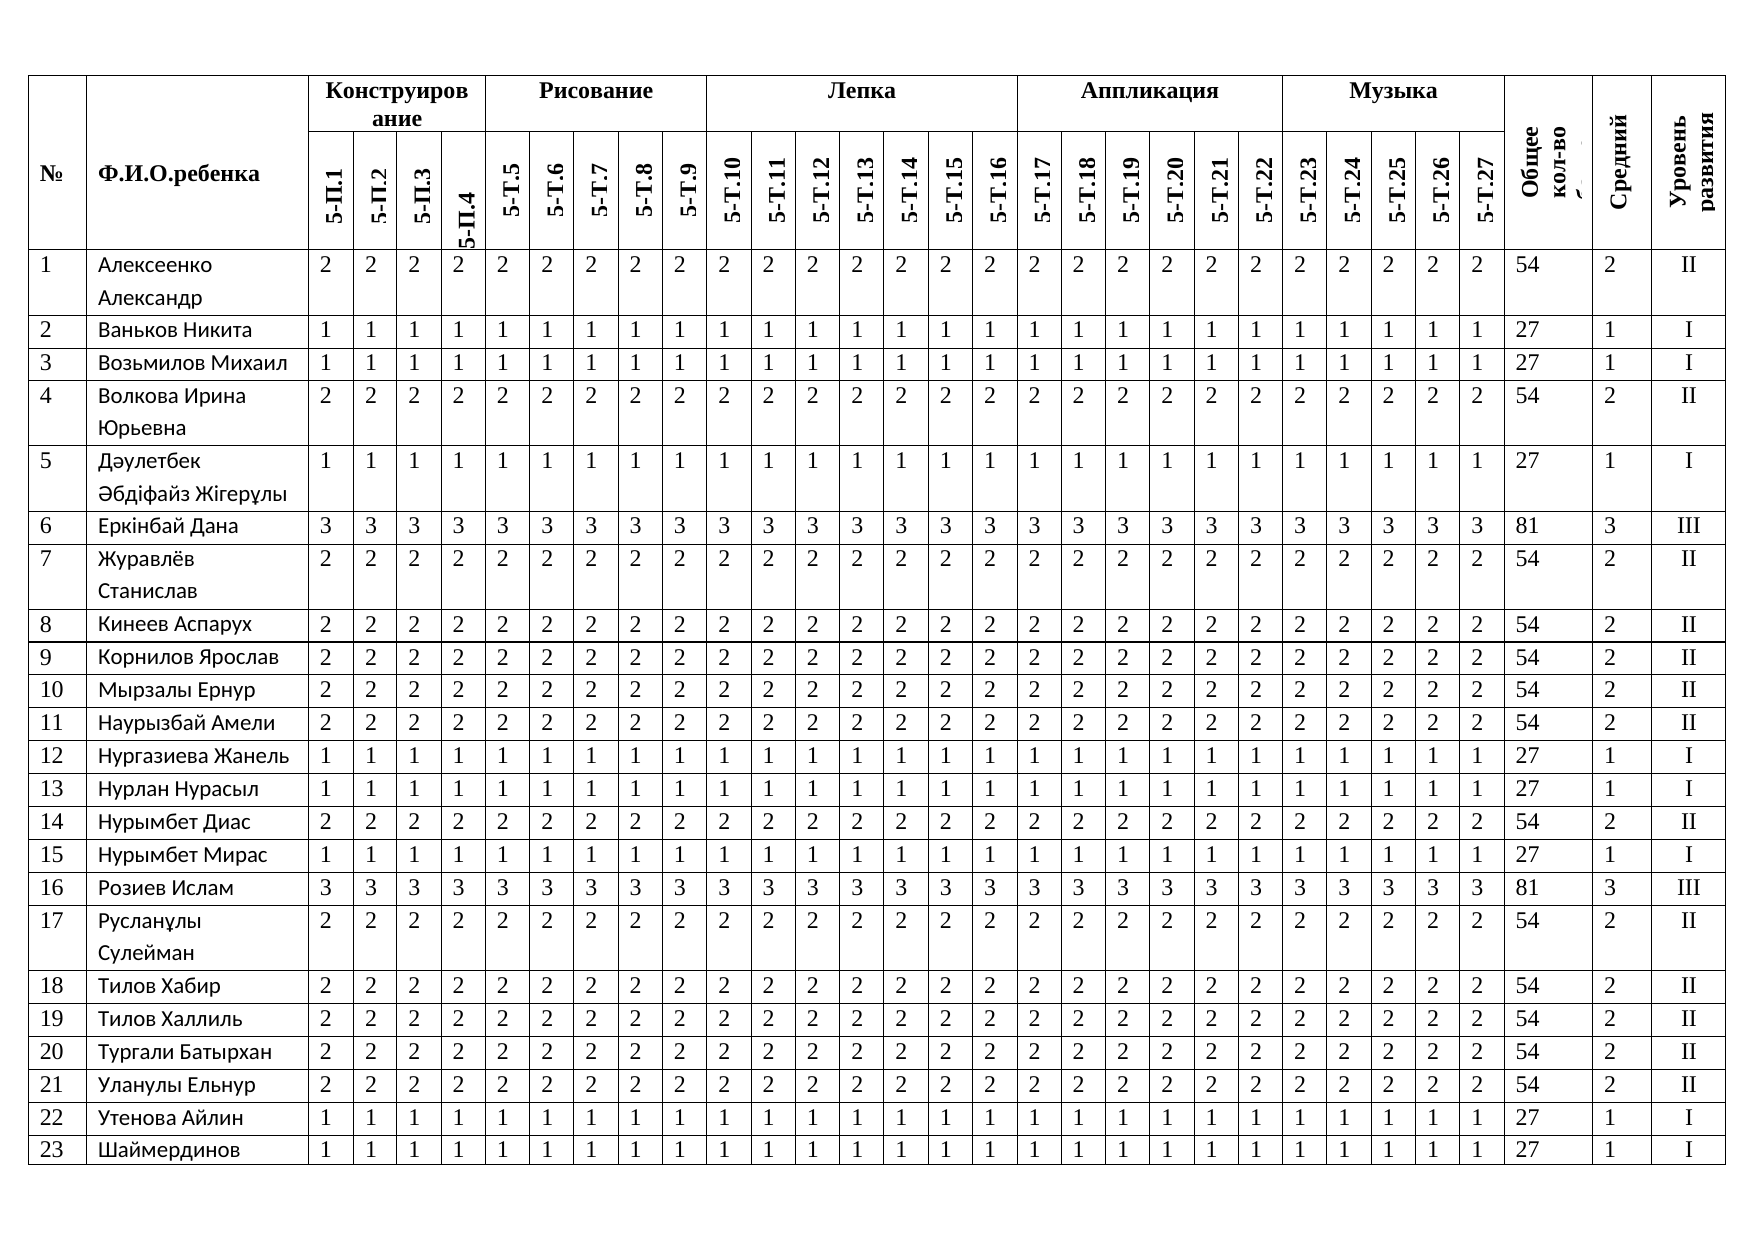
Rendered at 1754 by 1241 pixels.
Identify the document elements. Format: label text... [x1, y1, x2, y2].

table_cell 1 [1460, 741, 1504, 773]
table_cell 1 [1283, 349, 1326, 380]
table_cell 1 [973, 349, 1017, 380]
table_cell 3 [442, 512, 485, 543]
table_cell 1 [1106, 741, 1149, 773]
table_cell 2 [530, 971, 573, 1003]
table_cell 3 [1593, 873, 1651, 905]
table_cell 2 [663, 708, 706, 740]
table_cell Нурымбет Диас [87, 807, 308, 839]
table_cell 1 [1195, 1136, 1238, 1163]
table_cell 2 [796, 643, 839, 674]
table_cell 2 [1283, 1004, 1326, 1036]
table_cell 2 [1239, 1037, 1282, 1069]
table_cell 3 [840, 873, 883, 905]
table_cell 1 [1372, 1136, 1415, 1163]
table_cell 2 [663, 1070, 706, 1102]
table_cell 1 [354, 774, 396, 806]
table_cell II [1652, 971, 1725, 1003]
table_cell 2 [354, 708, 396, 740]
table_cell 2 [1106, 1004, 1149, 1036]
table_cell 3 [1195, 873, 1238, 905]
table_cell 54 [1505, 381, 1592, 445]
table_cell 2 [1460, 906, 1504, 970]
table_cell 1 [486, 1103, 529, 1134]
table_cell 1 [1018, 1136, 1061, 1163]
table_cell 1 [397, 741, 441, 773]
table_cell 2 [1593, 807, 1651, 839]
table_cell 2 [1416, 381, 1459, 445]
table_cell 2 [354, 1004, 396, 1036]
table_cell 3 [354, 512, 396, 543]
table_cell 2 [1195, 906, 1238, 970]
table_cell 2 [486, 610, 529, 641]
table_cell 2 [530, 906, 573, 970]
table_cell 2 [707, 643, 751, 674]
table_cell 2 [1106, 643, 1149, 674]
table_cell 2 [929, 971, 972, 1003]
table_cell 1 [1106, 316, 1149, 347]
table_cell 2 [486, 906, 529, 970]
table_cell 1 [663, 349, 706, 380]
table_cell 2 [1195, 1070, 1238, 1102]
table_cell 2 [973, 807, 1017, 839]
table_cell 1 [1416, 1136, 1459, 1163]
table_cell 1 [29, 250, 86, 314]
table_cell 2 [1195, 971, 1238, 1003]
table_cell 1 [884, 741, 928, 773]
table_cell Рисование [486, 76, 706, 131]
table_cell 2 [1239, 381, 1282, 445]
table_cell 1 [1062, 840, 1105, 872]
table_cell 5-Т.23 [1283, 132, 1326, 249]
table_cell 5-П.1 5- [309, 132, 353, 249]
table_cell 1 [442, 1103, 485, 1134]
table_cell 2 [663, 906, 706, 970]
table_cell 5-П.2 [354, 132, 396, 249]
table_cell 22 [29, 1103, 86, 1134]
table_cell 2 [1062, 971, 1105, 1003]
table_cell 2 [442, 643, 485, 674]
table_cell 2 [1106, 1070, 1149, 1102]
table_cell II [1652, 545, 1725, 608]
table_cell 1 [1062, 446, 1105, 511]
table_cell 2 [1460, 545, 1504, 608]
table_cell 1 [663, 446, 706, 511]
table_cell 1 [574, 1103, 618, 1134]
table_cell 1 [973, 316, 1017, 347]
table_cell 27 [1505, 1136, 1592, 1163]
table_cell 3 [1283, 512, 1326, 543]
table_cell 1 [1460, 774, 1504, 806]
table_cell 14 [29, 807, 86, 839]
table_cell 2 [442, 708, 485, 740]
table_cell 2 [1372, 971, 1415, 1003]
table_cell Дәулетбек Әбдіфайз Жігерұлы [87, 446, 308, 511]
table_cell 16 [29, 873, 86, 905]
table_cell 2 [1150, 250, 1194, 314]
table_cell 1 [442, 741, 485, 773]
table_cell 1 [619, 316, 662, 347]
table_cell 2 [1593, 250, 1651, 314]
table_cell 2 [1195, 643, 1238, 674]
table_cell 2 [354, 1037, 396, 1069]
table_cell 1 [1018, 446, 1061, 511]
table_cell 2 [619, 250, 662, 314]
table_cell I [1652, 316, 1725, 347]
table_cell 2 [486, 708, 529, 740]
table_cell 27 [1505, 316, 1592, 347]
table_cell 2 [752, 708, 795, 740]
table_cell 2 [929, 807, 972, 839]
table_cell 3 [973, 512, 1017, 543]
table_cell 1 [1062, 774, 1105, 806]
table_cell 1 [707, 316, 751, 347]
table_cell 54 [1505, 610, 1592, 641]
table_cell 3 [707, 873, 751, 905]
table_cell 1 [397, 774, 441, 806]
table_cell 5-Т.7 [574, 132, 618, 249]
table_cell 2 [619, 545, 662, 608]
table_cell 1 [707, 840, 751, 872]
table_cell 2 [530, 1004, 573, 1036]
table_cell 2 [1239, 1070, 1282, 1102]
table_cell 2 [1372, 545, 1415, 608]
table_cell 3 [1239, 512, 1282, 543]
table_cell 1 [397, 840, 441, 872]
table_cell 2 [1327, 1004, 1371, 1036]
table_cell 3 [1195, 512, 1238, 543]
table_cell 1 [486, 1136, 529, 1163]
table_cell 2 [309, 971, 353, 1003]
table_cell 2 [796, 807, 839, 839]
table_cell 10 [29, 675, 86, 707]
table_cell 2 [973, 906, 1017, 970]
table_cell 2 [796, 1037, 839, 1069]
table_cell 2 [1062, 906, 1105, 970]
table_cell 2 [1283, 250, 1326, 314]
table_cell 2 [354, 643, 396, 674]
table_cell 1 [752, 741, 795, 773]
table_cell 2 [1460, 643, 1504, 674]
table_cell 3 [619, 873, 662, 905]
table_cell 3 [397, 512, 441, 543]
table_cell 21 [29, 1070, 86, 1102]
table_cell 2 [1062, 610, 1105, 641]
table_cell 2 [796, 610, 839, 641]
table_cell 1 [752, 316, 795, 347]
table_cell 3 [884, 512, 928, 543]
table_cell 2 [309, 381, 353, 445]
table_cell 2 [486, 250, 529, 314]
table_cell 2 [574, 708, 618, 740]
table_cell 1 [354, 1136, 396, 1163]
table_cell 1 [884, 1103, 928, 1134]
table_cell 1 [752, 446, 795, 511]
table_cell 1 [1018, 840, 1061, 872]
table_cell Утенова Айлин [87, 1103, 308, 1134]
table_cell 1 [884, 446, 928, 511]
table_cell 1 [1416, 774, 1459, 806]
table_cell 2 [309, 807, 353, 839]
table_cell 3 [752, 512, 795, 543]
table_cell 1 [1195, 1103, 1238, 1134]
table_cell 3 [1150, 873, 1194, 905]
table_cell 2 [752, 250, 795, 314]
table_cell 2 [1106, 971, 1149, 1003]
table_cell 2 [1239, 1004, 1282, 1036]
table_cell 2 [1460, 675, 1504, 707]
table_cell 1 [1018, 741, 1061, 773]
table_cell 1 [442, 774, 485, 806]
table_cell 2 [1416, 1070, 1459, 1102]
table_cell 2 [840, 643, 883, 674]
table_cell 1 [752, 774, 795, 806]
table_cell 2 [840, 545, 883, 608]
table_cell 2 [1283, 1037, 1326, 1069]
table_cell 5-Т.22 [1239, 132, 1282, 249]
table_cell 1 [840, 840, 883, 872]
table_cell 2 [1283, 906, 1326, 970]
table_cell 2 [397, 1037, 441, 1069]
table_cell 2 [1283, 643, 1326, 674]
table_cell 2 [1283, 971, 1326, 1003]
table_cell 3 [1460, 873, 1504, 905]
table_cell 2 [397, 381, 441, 445]
table_cell 1 [1018, 316, 1061, 347]
table_cell 2 [619, 971, 662, 1003]
table_cell 1 [973, 840, 1017, 872]
table_cell 2 [442, 1070, 485, 1102]
table_cell 1 [530, 349, 573, 380]
table_cell Ф.И.О.ребенка [87, 76, 308, 249]
table_cell 5-Т.12 [796, 132, 839, 249]
table_cell 1 [574, 840, 618, 872]
table_cell 3 [29, 349, 86, 380]
table_cell 1 [1327, 316, 1371, 347]
table_cell 2 [884, 708, 928, 740]
table_cell 2 [1018, 381, 1061, 445]
table_cell 3 [796, 873, 839, 905]
table_cell 2 [1327, 545, 1371, 608]
table_cell 3 [1416, 873, 1459, 905]
table_cell 1 [486, 774, 529, 806]
table_cell 1 [1150, 349, 1194, 380]
table_cell 2 [354, 381, 396, 445]
table_cell Нурымбет Мирас [87, 840, 308, 872]
table_cell 5-Т.21 [1195, 132, 1238, 249]
table_cell 2 [1372, 1070, 1415, 1102]
table_cell 1 [840, 774, 883, 806]
table_cell 5-Т.15 [929, 132, 972, 249]
table_cell 1 [486, 446, 529, 511]
table_cell 2 [1327, 250, 1371, 314]
table_cell 2 [574, 381, 618, 445]
table_cell 1 [929, 349, 972, 380]
table_cell 2 [929, 545, 972, 608]
table_cell 1 [1239, 741, 1282, 773]
table_cell 2 [354, 1070, 396, 1102]
table_cell Тилов Хабир [87, 971, 308, 1003]
table_cell 2 [929, 1037, 972, 1069]
table_cell 1 [1106, 840, 1149, 872]
table_cell 2 [309, 545, 353, 608]
table_cell 1 [707, 1136, 751, 1163]
table_cell I [1652, 1136, 1725, 1163]
table_cell 5-Т.5 [486, 132, 529, 249]
table_cell 2 [397, 807, 441, 839]
table_cell 2 [1018, 675, 1061, 707]
table_cell 3 [1327, 512, 1371, 543]
table_cell 2 [1150, 675, 1194, 707]
table_cell 3 [973, 873, 1017, 905]
table_cell 2 [1106, 675, 1149, 707]
table_cell 1 [707, 446, 751, 511]
table_cell 2 [1327, 610, 1371, 641]
table_cell 1 [574, 1136, 618, 1163]
table_cell 2 [973, 381, 1017, 445]
table_cell 2 [1327, 971, 1371, 1003]
table_cell II [1652, 1004, 1725, 1036]
table_cell 2 [707, 545, 751, 608]
table_cell Алексеенко Александр [87, 250, 308, 314]
table_cell 2 [1416, 971, 1459, 1003]
table_cell 1 [574, 774, 618, 806]
table_cell 2 [663, 643, 706, 674]
table_cell 1 [707, 774, 751, 806]
table_cell 2 [1460, 708, 1504, 740]
table_cell 2 [619, 708, 662, 740]
table_cell 2 [530, 381, 573, 445]
table_cell 2 [486, 1004, 529, 1036]
table_cell 2 [1416, 1004, 1459, 1036]
table_cell 2 [1283, 708, 1326, 740]
table_cell 2 [1239, 807, 1282, 839]
table_cell 1 [884, 840, 928, 872]
table_cell Тургали Батырхан [87, 1037, 308, 1069]
table_cell 2 [619, 675, 662, 707]
table_cell 2 [486, 1037, 529, 1069]
table_cell 2 [530, 610, 573, 641]
table_cell 1 [796, 840, 839, 872]
table_cell 2 [1062, 643, 1105, 674]
table_cell 2 [1239, 250, 1282, 314]
table_cell 2 [1195, 250, 1238, 314]
table_cell 1 [973, 1103, 1017, 1134]
table_cell 5-Т.25 [1372, 132, 1415, 249]
table_cell 1 [663, 1103, 706, 1134]
table_cell 2 [884, 1037, 928, 1069]
table_cell 2 [619, 807, 662, 839]
table_cell 2 [574, 971, 618, 1003]
table_cell 23 [29, 1136, 86, 1163]
table_cell 54 [1505, 1004, 1592, 1036]
table_cell 2 [309, 1070, 353, 1102]
table_cell 2 [1018, 1037, 1061, 1069]
table_cell 2 [973, 643, 1017, 674]
table_cell 2 [1416, 610, 1459, 641]
table_cell 1 [1195, 840, 1238, 872]
table_cell 2 [574, 610, 618, 641]
table_cell 6 [29, 512, 86, 543]
table_cell 1 [1239, 1103, 1282, 1134]
table_cell 17 [29, 906, 86, 970]
table_cell 1 [530, 1103, 573, 1134]
table_cell Еркінбай Дана [87, 512, 308, 543]
table_cell 2 [707, 708, 751, 740]
table_cell II [1652, 1037, 1725, 1069]
table_cell 2 [1593, 545, 1651, 608]
table_cell 2 [1106, 708, 1149, 740]
table_cell 1 [1283, 446, 1326, 511]
table_cell 5-Т.6 [530, 132, 573, 249]
table_cell 27 [1505, 1103, 1592, 1134]
table_cell 1 [884, 774, 928, 806]
table_cell 2 [442, 250, 485, 314]
table_cell 2 [1460, 971, 1504, 1003]
table_cell 1 [1150, 774, 1194, 806]
table_cell 3 [1106, 512, 1149, 543]
table_cell 1 [1327, 774, 1371, 806]
table_cell 2 [707, 675, 751, 707]
table_cell 2 [574, 1004, 618, 1036]
table_cell 2 [1372, 1037, 1415, 1069]
table_cell 1 [1327, 349, 1371, 380]
table_cell 1 [619, 349, 662, 380]
table_cell 2 [884, 906, 928, 970]
table_cell 2 [1106, 906, 1149, 970]
table_cell 3 [1416, 512, 1459, 543]
table_cell 2 [1018, 250, 1061, 314]
table_cell 2 [1195, 675, 1238, 707]
table_cell 2 [973, 610, 1017, 641]
table_cell 2 [1106, 250, 1149, 314]
table_cell 2 [973, 1004, 1017, 1036]
table_cell 2 [663, 545, 706, 608]
table_cell 2 [1372, 675, 1415, 707]
table_cell 5-Т.20 [1150, 132, 1194, 249]
table_cell 2 [486, 807, 529, 839]
table_cell 3 [840, 512, 883, 543]
table_cell 1 [840, 741, 883, 773]
table_cell 1 [1018, 1103, 1061, 1134]
table_cell 5-П.3 5-П.4 [397, 132, 441, 249]
table_cell 1 [1106, 446, 1149, 511]
table_cell 3 [1062, 512, 1105, 543]
table_cell Мырзалы Ернур [87, 675, 308, 707]
table_cell 18 [29, 971, 86, 1003]
table_cell 1 [1106, 349, 1149, 380]
table_cell 5-Т.11 [752, 132, 795, 249]
table_cell 2 [752, 610, 795, 641]
table_cell 1 [309, 741, 353, 773]
table_cell 1 [929, 774, 972, 806]
table_cell 1 [1018, 774, 1061, 806]
table_cell 2 [796, 250, 839, 314]
table_cell 54 [1505, 250, 1592, 314]
table_cell 2 [1460, 1037, 1504, 1069]
table_cell 2 [530, 708, 573, 740]
table_cell 2 [796, 708, 839, 740]
table_cell 1 [1372, 1103, 1415, 1134]
table_cell 1 [1062, 741, 1105, 773]
table_cell 27 [1505, 349, 1592, 380]
table_cell II [1652, 807, 1725, 839]
table_cell 1 [1195, 741, 1238, 773]
table_cell 1 [442, 316, 485, 347]
table_cell 1 [309, 316, 353, 347]
table_cell 3 [1018, 873, 1061, 905]
table_cell 1 [796, 446, 839, 511]
table_cell 54 [1505, 1037, 1592, 1069]
table_cell 2 [1372, 643, 1415, 674]
table_cell 2 [1416, 675, 1459, 707]
table_cell 2 [973, 545, 1017, 608]
table_cell 2 [1416, 807, 1459, 839]
table_cell 1 [309, 349, 353, 380]
table_cell 1 [1593, 840, 1651, 872]
table_cell 2 [574, 1070, 618, 1102]
table_cell I [1652, 741, 1725, 773]
table_cell 2 [929, 381, 972, 445]
table_cell 2 [707, 1004, 751, 1036]
table_cell 1 [1283, 840, 1326, 872]
table_cell 2 [1239, 675, 1282, 707]
table_cell 2 [1195, 1037, 1238, 1069]
table_cell 2 [309, 708, 353, 740]
table_cell 1 [1327, 1103, 1371, 1134]
table_cell II [1652, 708, 1725, 740]
table_cell 1 [354, 446, 396, 511]
table_cell 3 [1283, 873, 1326, 905]
table_cell 7 [29, 545, 86, 608]
table_cell 1 [884, 349, 928, 380]
table_cell 3 [1327, 873, 1371, 905]
table_cell 2 [1327, 381, 1371, 445]
table_cell 2 [840, 807, 883, 839]
table_cell 1 [1460, 349, 1504, 380]
table_cell 2 [1460, 610, 1504, 641]
table_cell 2 [1593, 675, 1651, 707]
table_cell 1 [619, 774, 662, 806]
table_cell 1 [1327, 741, 1371, 773]
table_cell 2 [1150, 545, 1194, 608]
table_cell 2 [1062, 381, 1105, 445]
table_cell 3 [442, 873, 485, 905]
table_cell 2 [1593, 906, 1651, 970]
table_cell 1 [1195, 774, 1238, 806]
table_cell 1 [884, 316, 928, 347]
table_cell 2 [397, 643, 441, 674]
table_cell 2 [397, 1004, 441, 1036]
table_cell 2 [663, 381, 706, 445]
table_cell 2 [1327, 675, 1371, 707]
table_cell 2 [973, 1037, 1017, 1069]
table_cell 2 [530, 250, 573, 314]
table_cell 1 [796, 316, 839, 347]
table_cell 2 [486, 381, 529, 445]
table_cell 1 [1018, 349, 1061, 380]
table_cell 1 [929, 840, 972, 872]
table_cell 1 [1416, 316, 1459, 347]
table_cell 2 [309, 1004, 353, 1036]
table_cell 1 [707, 741, 751, 773]
table_cell 2 [884, 643, 928, 674]
table_cell 2 [1062, 1004, 1105, 1036]
table_cell I [1652, 1103, 1725, 1134]
table_cell II [1652, 610, 1725, 641]
table_cell 2 [309, 1037, 353, 1069]
table_cell 2 [796, 545, 839, 608]
table_cell 27 [1505, 840, 1592, 872]
table_cell 1 [1106, 774, 1149, 806]
table_cell 1 [840, 1103, 883, 1134]
table_cell 1 [1283, 741, 1326, 773]
table_cell 1 [1062, 1136, 1105, 1163]
table_cell 1 [1416, 446, 1459, 511]
table_cell 3 [1150, 512, 1194, 543]
table_cell 5-Т.16 [973, 132, 1017, 249]
table_cell 1 [752, 349, 795, 380]
table_cell 2 [1018, 1004, 1061, 1036]
table_cell 1 [973, 446, 1017, 511]
table_cell 2 [354, 610, 396, 641]
table_cell 1 [574, 446, 618, 511]
table_cell 1 [486, 840, 529, 872]
table_cell 1 [1327, 446, 1371, 511]
table_cell 2 [752, 1070, 795, 1102]
table_cell 27 [1505, 446, 1592, 511]
table_cell 2 [1150, 971, 1194, 1003]
table_cell 1 [1593, 774, 1651, 806]
table_cell 5-Т.27 [1460, 132, 1504, 249]
table_cell 2 [1593, 643, 1651, 674]
table_cell 1 [929, 741, 972, 773]
table_cell 2 [619, 610, 662, 641]
table_cell 19 [29, 1004, 86, 1036]
table_cell 2 [1283, 545, 1326, 608]
table_cell 1 [1195, 316, 1238, 347]
table_cell 1 [397, 1103, 441, 1134]
table_cell 2 [309, 643, 353, 674]
table_cell 2 [619, 643, 662, 674]
table_cell 2 [1283, 381, 1326, 445]
table_cell 1 [1372, 840, 1415, 872]
table_cell 2 [1327, 643, 1371, 674]
table_cell 3 [486, 512, 529, 543]
table_cell 3 [1460, 512, 1504, 543]
table_cell 54 [1505, 643, 1592, 674]
table_cell 2 [1195, 708, 1238, 740]
table_cell 1 [1062, 1103, 1105, 1134]
table_cell 2 [486, 1070, 529, 1102]
table_cell Уланулы Ельнур [87, 1070, 308, 1102]
table_cell 3 [1593, 512, 1651, 543]
table_cell 5 [29, 446, 86, 511]
table_cell Общее кол-во баллов [1505, 76, 1592, 249]
table_cell 2 [796, 906, 839, 970]
table_cell 2 [840, 610, 883, 641]
table_cell 3 [309, 873, 353, 905]
table_cell 2 [397, 708, 441, 740]
table_cell 2 [973, 675, 1017, 707]
table_cell № [29, 76, 86, 249]
table_cell 1 [1062, 349, 1105, 380]
table_cell 2 [619, 1037, 662, 1069]
table_cell 1 [663, 840, 706, 872]
table_cell 54 [1505, 1070, 1592, 1102]
table_cell 1 [619, 1103, 662, 1134]
table_cell 2 [1416, 250, 1459, 314]
table_cell 1 [574, 316, 618, 347]
table_cell 5-T.19 [1106, 132, 1149, 249]
table_cell 20 [29, 1037, 86, 1069]
table_cell 2 [1150, 1037, 1194, 1069]
table_cell 2 [1416, 1037, 1459, 1069]
table_cell 54 [1505, 708, 1592, 740]
table_cell 2 [354, 545, 396, 608]
table_cell 1 [929, 446, 972, 511]
table_cell 2 [840, 1004, 883, 1036]
table_cell 2 [442, 1037, 485, 1069]
table_cell Тилов Халлиль [87, 1004, 308, 1036]
table_cell 1 [752, 1136, 795, 1163]
table_cell 1 [354, 741, 396, 773]
table_cell 1 [1372, 316, 1415, 347]
table_cell 2 [929, 906, 972, 970]
table_cell 1 [619, 840, 662, 872]
table_cell 1 [1195, 446, 1238, 511]
table_cell 5-Т.9 [663, 132, 706, 249]
table_cell 2 [442, 807, 485, 839]
table_cell 2 [1106, 1037, 1149, 1069]
table_cell Корнилов Ярослав [87, 643, 308, 674]
table_cell 2 [929, 643, 972, 674]
table_cell 2 [1150, 708, 1194, 740]
table_cell 1 [752, 1103, 795, 1134]
table_cell 2 [929, 708, 972, 740]
table_cell 2 [707, 250, 751, 314]
table_cell 8 [29, 610, 86, 641]
table_cell Лепка [707, 76, 1017, 131]
table_cell 2 [530, 545, 573, 608]
table_cell 2 [1018, 906, 1061, 970]
table_cell 1 [442, 1136, 485, 1163]
table_cell 1 [309, 840, 353, 872]
table_cell 1 [1416, 741, 1459, 773]
table_cell 2 [796, 1070, 839, 1102]
table_cell 2 [1150, 643, 1194, 674]
table_cell 54 [1505, 807, 1592, 839]
table_cell 1 [1593, 349, 1651, 380]
table_cell III [1652, 512, 1725, 543]
table_cell 2 [1283, 807, 1326, 839]
table_cell 3 [619, 512, 662, 543]
table_cell 1 [354, 1103, 396, 1134]
table_cell 2 [574, 545, 618, 608]
table_cell 1 [1150, 446, 1194, 511]
table_cell 2 [840, 971, 883, 1003]
table_cell 5-Т.8 [619, 132, 662, 249]
table_cell 2 [619, 381, 662, 445]
table_cell 2 [1106, 545, 1149, 608]
table_cell 2 [442, 381, 485, 445]
table_cell 2 [929, 675, 972, 707]
table_cell 2 [1327, 708, 1371, 740]
table_cell 3 [663, 512, 706, 543]
table_cell 1 [530, 316, 573, 347]
table_cell 2 [663, 1037, 706, 1069]
table_cell 2 [1018, 545, 1061, 608]
table_cell 2 [1372, 381, 1415, 445]
table_cell 12 [29, 741, 86, 773]
table_cell 2 [707, 807, 751, 839]
table_cell 3 [1239, 873, 1282, 905]
table_cell 2 [663, 1004, 706, 1036]
table_cell 1 [530, 741, 573, 773]
table_cell 2 [1372, 906, 1415, 970]
table_cell 15 [29, 840, 86, 872]
table_cell 2 [663, 675, 706, 707]
table_cell 2 [1195, 610, 1238, 641]
table_cell 1 [884, 1136, 928, 1163]
table_cell 2 [1150, 610, 1194, 641]
table_cell 2 [929, 1004, 972, 1036]
table_cell II [1652, 643, 1725, 674]
table_cell 1 [309, 774, 353, 806]
table_cell 2 [1018, 610, 1061, 641]
table_cell 2 [796, 381, 839, 445]
table_cell 2 [1593, 610, 1651, 641]
table_cell II [1652, 906, 1725, 970]
table_cell 2 [486, 971, 529, 1003]
table_cell 1 [752, 840, 795, 872]
table_cell 2 [1416, 708, 1459, 740]
table_cell 2 [796, 1004, 839, 1036]
table_cell 2 [840, 906, 883, 970]
table_cell 1 [1460, 840, 1504, 872]
table_cell 54 [1505, 971, 1592, 1003]
table_cell 3 [663, 873, 706, 905]
table_cell 1 [397, 446, 441, 511]
table_cell II [1652, 675, 1725, 707]
table_cell 2 [619, 1004, 662, 1036]
table_cell 2 [884, 1004, 928, 1036]
table_cell 2 [884, 675, 928, 707]
table_cell 1 [796, 741, 839, 773]
table_cell 3 [530, 512, 573, 543]
table_cell 1 [309, 446, 353, 511]
table_cell 3 [929, 873, 972, 905]
table_cell 1 [1239, 446, 1282, 511]
table_cell 2 [1593, 971, 1651, 1003]
table_cell 1 [530, 446, 573, 511]
table_cell 3 [574, 512, 618, 543]
table_cell 1 [973, 741, 1017, 773]
table_cell 2 [707, 971, 751, 1003]
table_cell 2 [1327, 1037, 1371, 1069]
table_cell 3 [1018, 512, 1061, 543]
table_cell 27 [1505, 774, 1592, 806]
table_cell 2 [397, 675, 441, 707]
table_cell 1 [973, 774, 1017, 806]
table_cell 1 [397, 1136, 441, 1163]
table_cell 2 [1416, 643, 1459, 674]
table_cell 54 [1505, 675, 1592, 707]
table_cell 2 [397, 906, 441, 970]
table_cell 2 [1327, 807, 1371, 839]
table_cell 2 [486, 545, 529, 608]
table_cell 5-Т.17 [1018, 132, 1061, 249]
table_cell 1 [1283, 316, 1326, 347]
table_cell 3 [1106, 873, 1149, 905]
table_cell 2 [884, 971, 928, 1003]
table_cell 2 [309, 906, 353, 970]
table_cell 5-Т.26 [1416, 132, 1459, 249]
table_cell 2 [486, 675, 529, 707]
table_cell 1 [442, 349, 485, 380]
table_cell 1 [1593, 741, 1651, 773]
table_cell 2 [619, 1070, 662, 1102]
table_cell 2 [442, 675, 485, 707]
table_cell 2 [354, 807, 396, 839]
table_cell 2 [884, 610, 928, 641]
table_cell 2 [1195, 807, 1238, 839]
table_cell 1 [619, 446, 662, 511]
table_cell 1 [397, 349, 441, 380]
table_cell 1 [796, 1103, 839, 1134]
table_cell 2 [1460, 381, 1504, 445]
table_cell 2 [840, 675, 883, 707]
table_cell 2 [1018, 807, 1061, 839]
table_cell 2 [1239, 545, 1282, 608]
table_cell 1 [619, 741, 662, 773]
table_cell 2 [884, 381, 928, 445]
table_cell 2 [530, 675, 573, 707]
table_cell Розиев Ислам [87, 873, 308, 905]
table_cell 2 [486, 643, 529, 674]
table_cell 1 [354, 840, 396, 872]
table_cell 5-Т.13 [840, 132, 883, 249]
table_cell 2 [442, 1004, 485, 1036]
table_cell 2 [1416, 906, 1459, 970]
table_cell 5-Т.24 [1327, 132, 1371, 249]
table_cell II [1652, 250, 1725, 314]
table_cell 2 [752, 643, 795, 674]
table_cell Конструирование [309, 76, 485, 131]
table_cell 1 [1195, 349, 1238, 380]
table_cell 2 [884, 250, 928, 314]
table_cell 2 [707, 381, 751, 445]
table_cell 2 [1239, 708, 1282, 740]
table_cell 2 [840, 250, 883, 314]
table_cell 2 [752, 971, 795, 1003]
table_cell Аппликация [1018, 76, 1282, 131]
table_cell 2 [840, 1070, 883, 1102]
table_cell 2 [752, 807, 795, 839]
table_cell 2 [1195, 1004, 1238, 1036]
table_cell 2 [840, 1037, 883, 1069]
table_cell 3 [1062, 873, 1105, 905]
table_cell 2 [707, 1037, 751, 1069]
table_cell 2 [1593, 1037, 1651, 1069]
table_cell 2 [1062, 807, 1105, 839]
table_cell 1 [796, 1136, 839, 1163]
table_cell 2 [663, 807, 706, 839]
table_cell 2 [1150, 381, 1194, 445]
table_cell Возьмилов Михаил [87, 349, 308, 380]
table_cell 3 [752, 873, 795, 905]
table_cell 1 [840, 316, 883, 347]
table_cell 2 [1460, 1070, 1504, 1102]
table_cell I [1652, 774, 1725, 806]
table_cell 1 [354, 349, 396, 380]
table_cell 1 [1416, 840, 1459, 872]
table_cell 1 [1239, 840, 1282, 872]
table_cell 2 [1106, 807, 1149, 839]
table_cell 1 [796, 349, 839, 380]
table_cell 2 [929, 1070, 972, 1102]
table_cell 1 [486, 316, 529, 347]
table_cell 3 [707, 512, 751, 543]
table_cell 2 [309, 610, 353, 641]
table_cell Кинеев Аспарух [87, 610, 308, 641]
table_cell 2 [309, 250, 353, 314]
table_cell 2 [574, 643, 618, 674]
table_cell 1 [1593, 1136, 1651, 1163]
table_cell 2 [1460, 807, 1504, 839]
table_cell 2 [1372, 250, 1415, 314]
table_cell 2 [1018, 971, 1061, 1003]
table_cell 2 [574, 1037, 618, 1069]
table_cell 2 [530, 1037, 573, 1069]
table_cell 1 [1150, 1103, 1194, 1134]
table_cell 2 [1416, 545, 1459, 608]
table_cell 1 [354, 316, 396, 347]
table_cell 1 [1327, 1136, 1371, 1163]
table_cell 3 [929, 512, 972, 543]
table_cell 2 [397, 1070, 441, 1102]
table_cell 1 [1460, 446, 1504, 511]
table_cell 1 [929, 316, 972, 347]
table_cell Нурлан Нурасыл [87, 774, 308, 806]
table_cell 2 [929, 610, 972, 641]
table_cell 1 [796, 774, 839, 806]
table_cell 2 [1062, 1070, 1105, 1102]
table_cell 2 [663, 610, 706, 641]
table_cell 2 [530, 1070, 573, 1102]
table_cell 2 [442, 545, 485, 608]
table_cell 1 [1106, 1103, 1149, 1134]
table_cell 1 [309, 1136, 353, 1163]
table_cell 2 [752, 1004, 795, 1036]
table_cell 81 [1505, 873, 1592, 905]
table_cell 1 [1150, 1136, 1194, 1163]
table_cell 2 [1372, 807, 1415, 839]
table_cell 1 [1460, 316, 1504, 347]
table_cell 2 [1062, 708, 1105, 740]
table_cell 2 [442, 610, 485, 641]
table_cell 2 [1150, 1004, 1194, 1036]
table_cell 2 [752, 1037, 795, 1069]
table_cell 2 [574, 906, 618, 970]
table_cell 1 [1372, 774, 1415, 806]
table_cell 2 [1195, 545, 1238, 608]
table_cell 1 [929, 1103, 972, 1134]
table_cell 2 [752, 381, 795, 445]
table_cell 54 [1505, 906, 1592, 970]
table_cell 2 [1018, 643, 1061, 674]
table_cell 2 [1150, 807, 1194, 839]
table_cell 2 [1150, 1070, 1194, 1102]
table_cell 2 [309, 675, 353, 707]
table_cell 2 [663, 250, 706, 314]
table_cell 1 [929, 1136, 972, 1163]
table_cell 2 [354, 675, 396, 707]
table_cell 2 [1062, 1037, 1105, 1069]
table_cell 2 [354, 906, 396, 970]
table_cell 1 [707, 349, 751, 380]
table_cell 2 [707, 906, 751, 970]
table_cell 1 [530, 1136, 573, 1163]
table_cell 1 [1327, 840, 1371, 872]
table_cell 2 [840, 381, 883, 445]
table_cell 2 [1062, 250, 1105, 314]
table_cell I [1652, 349, 1725, 380]
table_cell 2 [796, 971, 839, 1003]
table_cell 1 [663, 1136, 706, 1163]
table_cell 1 [486, 349, 529, 380]
table_cell 3 [354, 873, 396, 905]
table_cell 2 [530, 807, 573, 839]
table_cell 2 [1593, 381, 1651, 445]
table_cell 1 [1062, 316, 1105, 347]
table_cell 5-П.4 [442, 132, 485, 249]
table_cell 2 [442, 971, 485, 1003]
table_cell 2 [1283, 675, 1326, 707]
table_cell 81 [1505, 512, 1592, 543]
table_cell 1 [1150, 741, 1194, 773]
table_cell 1 [1372, 741, 1415, 773]
table_cell 3 [884, 873, 928, 905]
table_cell II [1652, 381, 1725, 445]
table_cell 4 [29, 381, 86, 445]
table_cell 1 [574, 741, 618, 773]
table_cell 2 [1195, 381, 1238, 445]
table_cell 2 [1018, 1070, 1061, 1102]
table_cell 11 [29, 708, 86, 740]
table_cell 2 [29, 316, 86, 347]
table_cell 2 [1062, 675, 1105, 707]
table_cell 2 [397, 971, 441, 1003]
table_cell 2 [752, 675, 795, 707]
table_cell 2 [1593, 1004, 1651, 1036]
table_cell 3 [530, 873, 573, 905]
table_cell 1 [486, 741, 529, 773]
table_cell 2 [397, 545, 441, 608]
table_cell Музыка [1283, 76, 1504, 131]
table_cell 1 [530, 774, 573, 806]
table_cell 5-Т.18 [1062, 132, 1105, 249]
table_cell 2 [707, 610, 751, 641]
table_cell 2 [1460, 250, 1504, 314]
table_cell 2 [1593, 1070, 1651, 1102]
table_cell 2 [1460, 1004, 1504, 1036]
table_cell 1 [840, 446, 883, 511]
table_cell Нургазиева Жанель [87, 741, 308, 773]
table_cell 2 [442, 906, 485, 970]
table_cell 1 [1593, 446, 1651, 511]
table_cell 2 [1106, 381, 1149, 445]
table_cell 2 [884, 1070, 928, 1102]
table_cell 2 [354, 971, 396, 1003]
table_cell 2 [397, 610, 441, 641]
table_cell 1 [707, 1103, 751, 1134]
table_cell 1 [840, 1136, 883, 1163]
table_cell 2 [1239, 906, 1282, 970]
table_cell 1 [397, 316, 441, 347]
table_cell 2 [574, 250, 618, 314]
table_cell 2 [796, 675, 839, 707]
table_cell 1 [1283, 774, 1326, 806]
table_cell 1 [1239, 316, 1282, 347]
table_cell 2 [1372, 610, 1415, 641]
table_cell 2 [574, 807, 618, 839]
table_cell 2 [530, 643, 573, 674]
table_cell 1 [1106, 1136, 1149, 1163]
table_cell 1 [530, 840, 573, 872]
table_cell I [1652, 446, 1725, 511]
table_cell 1 [309, 1103, 353, 1134]
table_cell 1 [1239, 1136, 1282, 1163]
table_cell 2 [752, 906, 795, 970]
table_cell 1 [442, 840, 485, 872]
table_cell 3 [397, 873, 441, 905]
table_cell III [1652, 873, 1725, 905]
table_cell 1 [663, 316, 706, 347]
table_cell 1 [1372, 446, 1415, 511]
table_cell 1 [442, 446, 485, 511]
table_cell Журавлёв Станислав [87, 545, 308, 608]
table_cell 2 [1327, 1070, 1371, 1102]
table_cell 2 [1239, 610, 1282, 641]
table_cell 2 [973, 708, 1017, 740]
table_cell 1 [1150, 316, 1194, 347]
table_cell 5-Т.10 [707, 132, 751, 249]
table_cell 54 [1505, 545, 1592, 608]
table_cell 1 [1460, 1136, 1504, 1163]
table_cell 2 [929, 250, 972, 314]
table_cell 2 [1327, 906, 1371, 970]
table_cell 3 [486, 873, 529, 905]
table_cell 2 [1106, 610, 1149, 641]
table_cell I [1652, 840, 1725, 872]
table_cell 2 [1593, 708, 1651, 740]
table_cell Уровень развития умений и навыков [1652, 76, 1725, 249]
table_cell 1 [619, 1136, 662, 1163]
table_cell 1 [1593, 1103, 1651, 1134]
table_cell 9 [29, 643, 86, 674]
table_cell Средний уровень [1593, 76, 1651, 249]
table_cell 1 [1283, 1136, 1326, 1163]
table_cell Ваньков Никита [87, 316, 308, 347]
table_cell II [1652, 1070, 1725, 1102]
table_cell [87, 1136, 308, 1163]
table_cell 1 [1372, 349, 1415, 380]
table_cell 2 [1372, 708, 1415, 740]
table_cell 2 [663, 971, 706, 1003]
table_cell 1 [1593, 316, 1651, 347]
table_cell 2 [707, 1070, 751, 1102]
table_cell 3 [309, 512, 353, 543]
table_cell 2 [1372, 1004, 1415, 1036]
table_cell 2 [1283, 1070, 1326, 1102]
table_cell 2 [752, 545, 795, 608]
table_cell 5-Т.14 [884, 132, 928, 249]
table_cell 1 [1416, 1103, 1459, 1134]
table_cell 2 [973, 250, 1017, 314]
table_cell 1 [1460, 1103, 1504, 1134]
table_cell 2 [884, 545, 928, 608]
table_cell 2 [1239, 643, 1282, 674]
table_cell 2 [973, 971, 1017, 1003]
table_cell 1 [1150, 840, 1194, 872]
table_cell 2 [840, 708, 883, 740]
table_cell 2 [1239, 971, 1282, 1003]
table_cell 2 [884, 807, 928, 839]
table_cell 1 [1239, 349, 1282, 380]
table_cell 3 [796, 512, 839, 543]
table_cell 2 [1018, 708, 1061, 740]
table_cell 3 [574, 873, 618, 905]
table_cell 27 [1505, 741, 1592, 773]
table_cell 2 [397, 250, 441, 314]
table_cell 2 [1062, 545, 1105, 608]
table_cell 2 [574, 675, 618, 707]
table_cell 1 [1416, 349, 1459, 380]
table_cell 2 [354, 250, 396, 314]
table_cell 1 [1239, 774, 1282, 806]
table_cell 1 [1283, 1103, 1326, 1134]
table_cell 1 [574, 349, 618, 380]
table_cell 13 [29, 774, 86, 806]
table_cell Русланұлы Сулейман [87, 906, 308, 970]
table_cell 2 [973, 1070, 1017, 1102]
table_cell 1 [973, 1136, 1017, 1163]
table_cell 1 [663, 774, 706, 806]
table_cell 2 [1150, 906, 1194, 970]
table_cell 3 [1372, 873, 1415, 905]
table_cell Волкова Ирина Юрьевна [87, 381, 308, 445]
table_cell 1 [840, 349, 883, 380]
table_cell 3 [1372, 512, 1415, 543]
table_cell Наурызбай Амели [87, 708, 308, 740]
table_cell 1 [663, 741, 706, 773]
table_cell 2 [1283, 610, 1326, 641]
table_cell 2 [619, 906, 662, 970]
